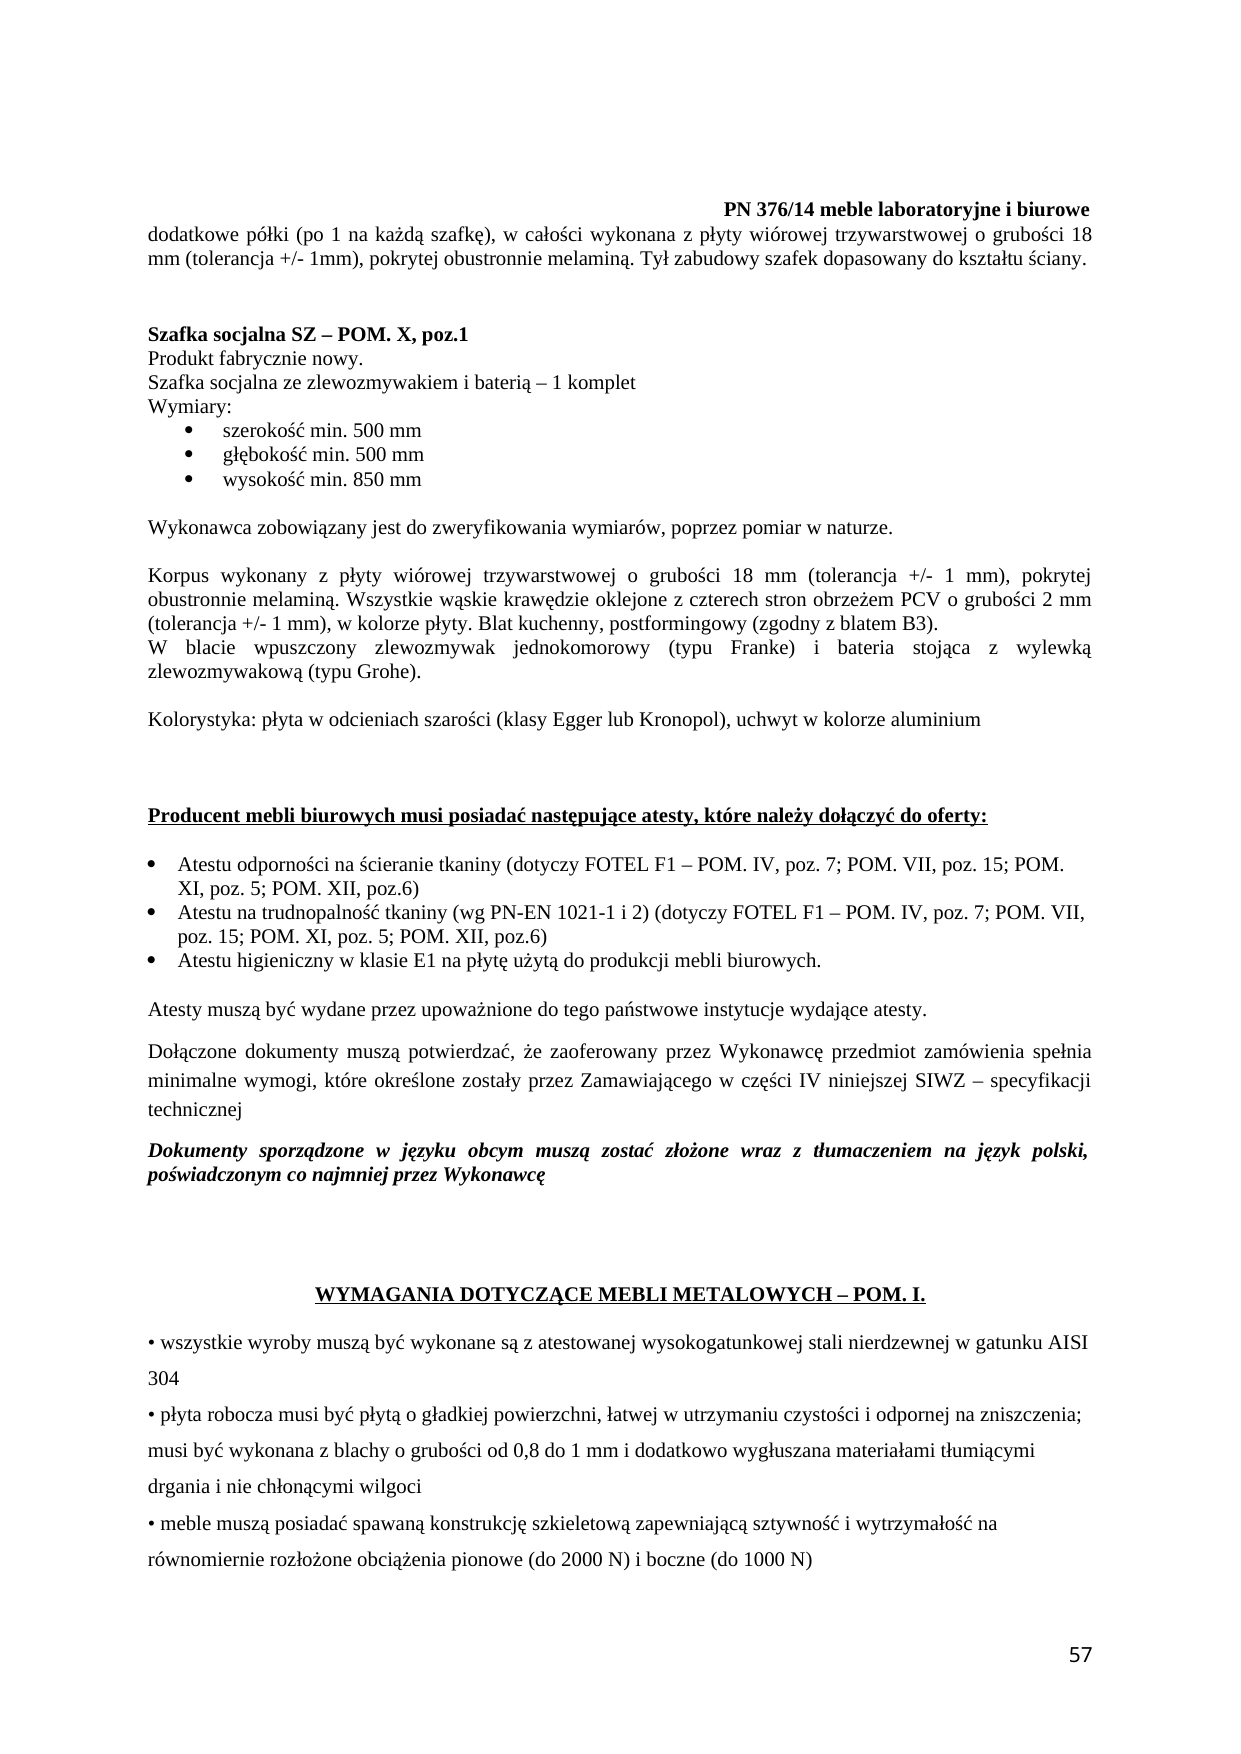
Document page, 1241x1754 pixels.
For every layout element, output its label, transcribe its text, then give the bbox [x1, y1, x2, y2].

text • wszystkie wyroby muszą być wykonane są z atestowanej wysokogatunkowej stali nierdzewnej w gatunku AISI 304 [148, 1330, 1093, 1390]
text Wymiary: [148, 394, 1093, 418]
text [148, 221, 1093, 269]
text Wykonawca zobowiązany jest do zweryfikowania wymiarów, poprzez pomiar w naturze. [148, 514, 1093, 539]
text Produkt fabrycznie nowy. [148, 346, 1093, 370]
list Atestu odporności na ścieranie tkaniny (dotyczy FOTEL F1 – POM. IV, poz. 7; POM. VII, poz. 15; POM. XI, poz. 5; POM. XII, poz.6) [148, 851, 1093, 899]
text Szafka socjalna SZ – POM. X, poz.1 [148, 322, 1093, 346]
text Korpus wykonany z płyty wiórowej trzywarstwowej o grubości (tolerancja +/- ), pokrytej obustronnie melaminą. Wszystkie wąskie krawędzie oklejone z czterech stron obrzeżem PCV o grubości (tolerancja +/- ), w kolorze płyty. Blat kuchenny, postformingowy (zgodny z blatem B3). [148, 563, 1093, 635]
list głębokość min. [185, 442, 1093, 466]
text Kolorystyka: płyta w odcieniach szarości (klasy Egger lub Kronopol), uchwyt w kolorze aluminium [148, 707, 1093, 731]
text Szafka socjalna ze zlewozmywakiem i baterią – 1 komplet [148, 370, 1093, 394]
text WYMAGANIA DOTYCZĄCE MEBLI METALOWYCH – POM. I. [148, 1282, 1093, 1306]
text Dokumenty sporządzone w języku obcym muszą zostać złożone wraz z tłumaczeniem na język polski, poświadczonym co najmniej przez Wykonawcę [148, 1138, 1093, 1186]
text Producent mebli biurowych musi posiadać następujące atesty, które należy dołączyć do oferty: [148, 803, 1093, 827]
text • płyta robocza musi być płytą o gładkiej powierzchni, łatwej w utrzymaniu czystości i odpornej na zniszczenia; musi być wykonana z blachy o grubości od 0,8 do i dodatkowo wygłuszana materiałami tłumiącymi drgania i nie chłonącymi wilgoci [148, 1402, 1093, 1498]
text W blacie wpuszczony zlewozmywak jednokomorowy (typu Franke) i bateria stojąca z wylewką zlewozmywakową (typu Grohe). [148, 635, 1093, 683]
text • meble muszą posiadać spawaną konstrukcję szkieletową zapewniającą sztywność i wytrzymałość na równomiernie rozłożone obciążenia pionowe (do 2000 N) i boczne (do 1000 N) [148, 1511, 1093, 1571]
subtitle Atesty muszą być wydane przez upoważnione do tego państwowe instytucje wydające atesty. [148, 997, 1093, 1021]
list Atestu na trudnopalność tkaniny (wg PN-EN 1021-1 i 2) (dotyczy FOTEL F1 – POM. IV, poz. 7; POM. VII, poz. 15; POM. XI, poz. 5; POM. XII, poz.6) [148, 899, 1093, 948]
list szerokość min. [185, 418, 1093, 442]
subtitle Dołączone dokumenty muszą potwierdzać, że zaoferowany przez Wykonawcę przedmiot zamówienia spełnia minimalne wymogi, które określone zostały przez Zamawiającego w części IV niniejszej SIWZ – specyfikacji technicznej [148, 1039, 1093, 1121]
list Atestu higieniczny w klasie E1 na płytę użytą do produkcji mebli biurowych. [148, 948, 1093, 972]
list wysokość min. [185, 466, 1093, 491]
